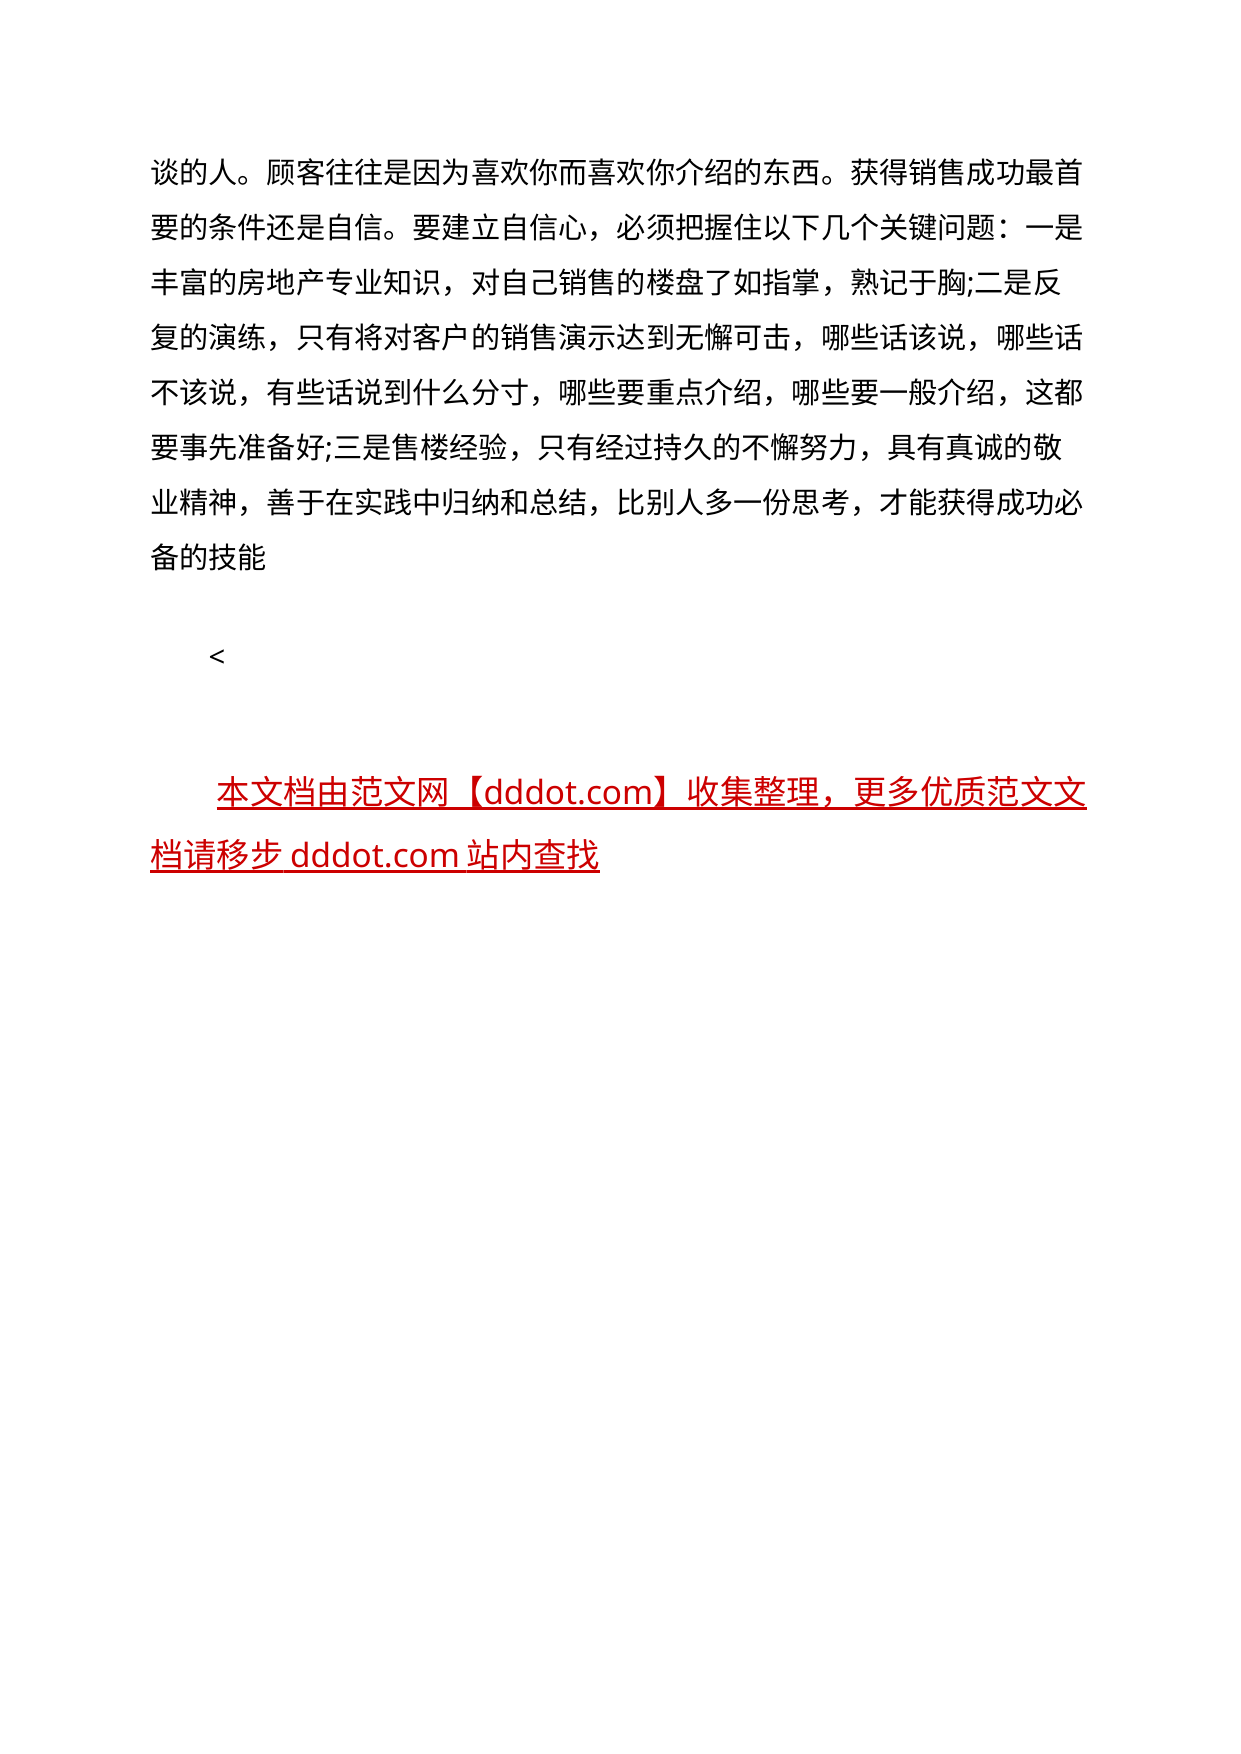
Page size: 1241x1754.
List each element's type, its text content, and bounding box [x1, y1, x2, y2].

text < [150, 636, 1090, 676]
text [150, 150, 1090, 577]
text 本文档由范文网【dddot.com】收集整理，更多优质范文文档请移步dddot.com站内查找 [150, 766, 1090, 877]
